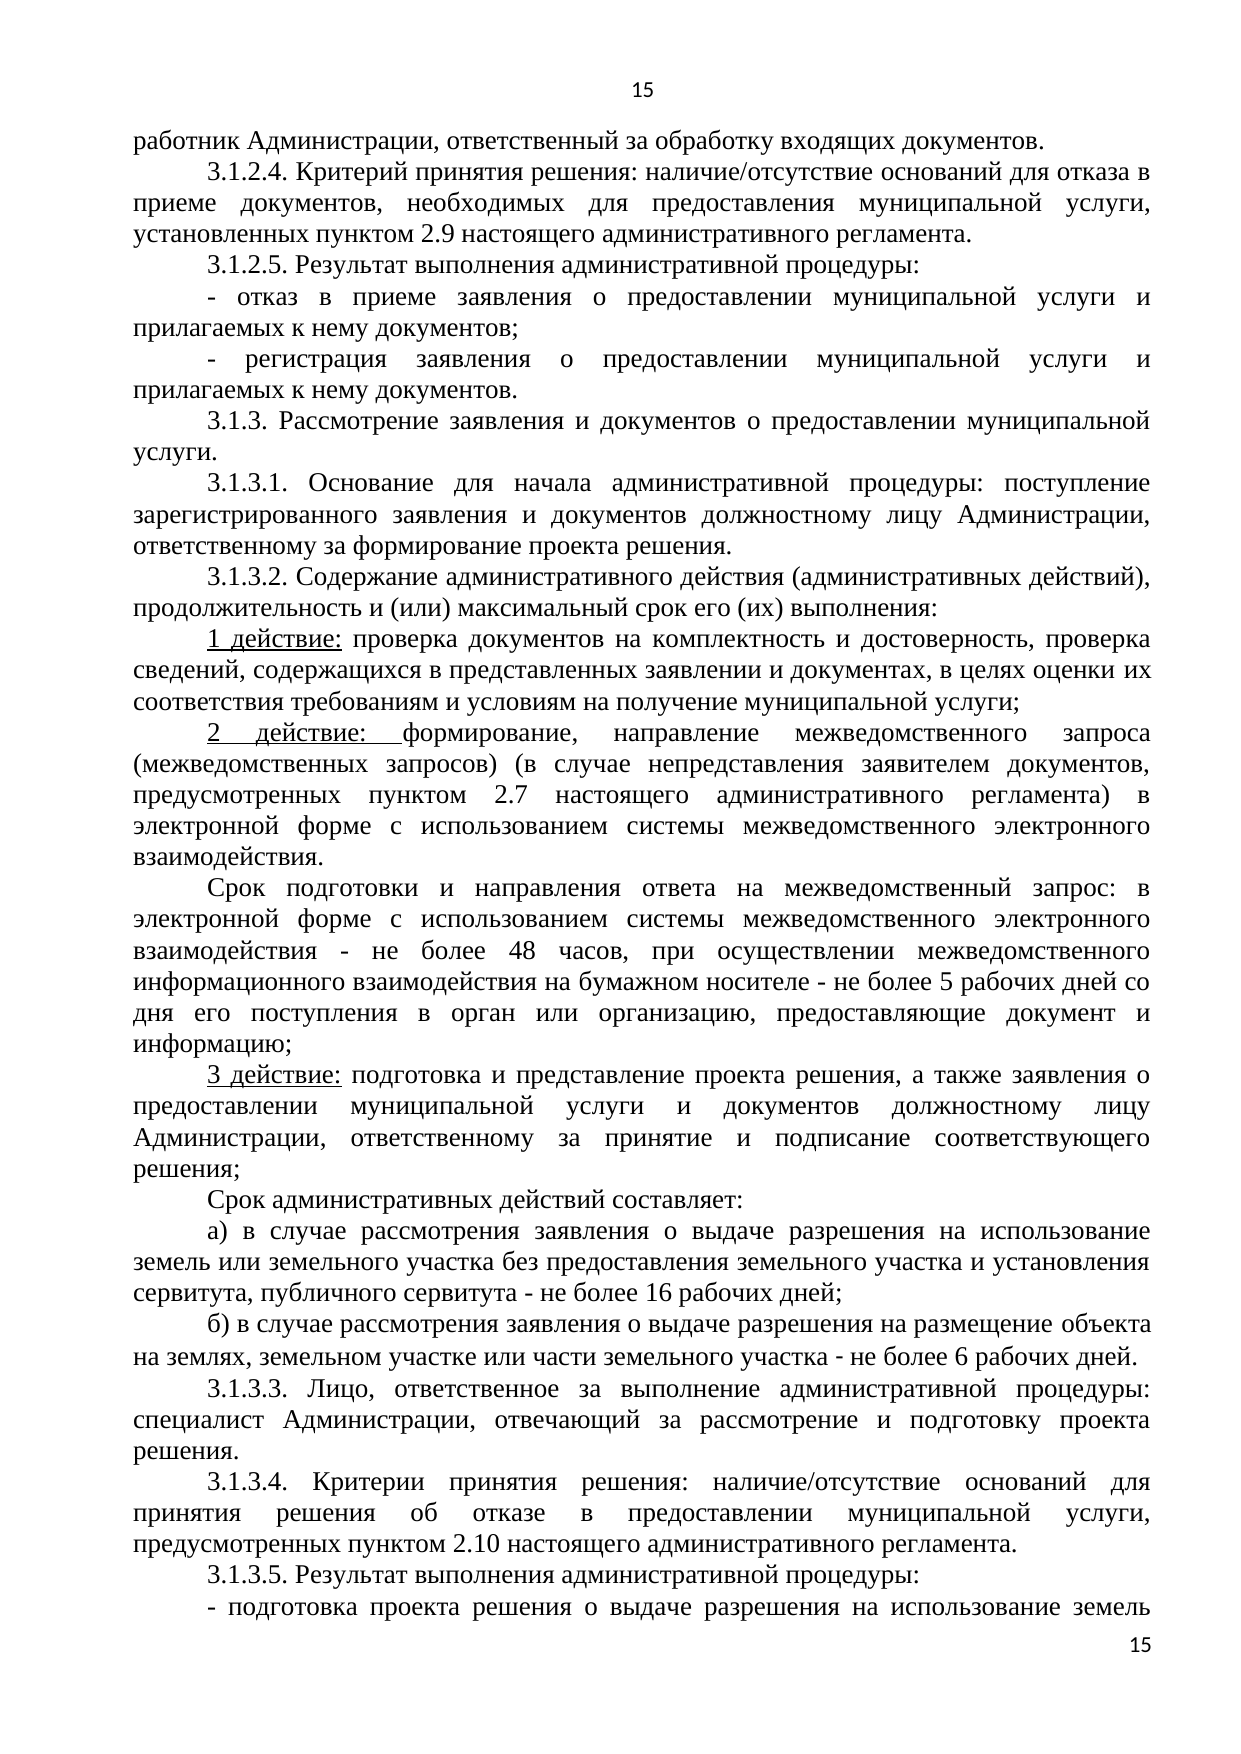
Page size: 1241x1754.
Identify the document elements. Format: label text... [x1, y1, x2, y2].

text 3.1.3. Рассмотрение заявления и документов о предоставлении муниципальной услуги. [133, 404, 1152, 467]
text 2 действие: формирование, направление межведомственного запроса (межведомственных запросов) (в случае непредставления заявителем документов, предусмотренных пунктом 2.7 настоящего административного регламента) в электронной форме с использованием системы межведомственного электронного взаимодействия. [133, 716, 1152, 871]
list Срок административных действий составляет: [207, 1183, 1152, 1214]
text 3.1.3.4. Критерии принятия решения: наличие/отсутствие оснований для принятия решения об отказе в предоставлении муниципальной услуги, предусмотренных пунктом 2.10 настоящего административного регламента. [133, 1465, 1152, 1558]
text 3.1.3.1. Основание для начала административной процедуры: поступление зарегистрированного заявления и документов должностному лицу Администрации, ответственному за формирование проекта решения. [133, 467, 1152, 560]
text 3.1.2.4. Критерий принятия решения: наличие/отсутствие оснований для отказа в приеме документов, необходимых для предоставления муниципальной услуги, установленных пунктом 2.9 настоящего административного регламента. [133, 155, 1152, 248]
text 3.1.2.5. Результат выполнения административной процедуры: [133, 248, 1152, 280]
text - регистрация заявления о предоставлении муниципальной услуги и прилагаемых к нему документов. [133, 342, 1152, 404]
text - отказ в приеме заявления о предоставлении муниципальной услуги и прилагаемых к нему документов; [133, 280, 1152, 342]
text 1 действие: проверка документов на комплектность и достоверность, проверка сведений, содержащихся в представленных заявлении и документах, в целях оценки их соответствия требованиям и условиям на получение муниципальной услуги; [133, 622, 1152, 716]
text Срок подготовки и направления ответа на межведомственный запрос: в электронной форме с использованием системы межведомственного электронного взаимодействия - не более 48 часов, при осуществлении межведомственного информационного взаимодействия на бумажном носителе - не более 5 рабочих дней со дня его поступления в орган или организацию, предоставляющие документ и информацию; [133, 871, 1152, 1058]
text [133, 124, 1152, 155]
list а) в случае рассмотрения заявления о выдаче разрешения на использование земель или земельного участка без предоставления земельного участка и установления сервитута, публичного сервитута - не более 16 рабочих дней; [133, 1214, 1152, 1307]
list б) в случае рассмотрения заявления о выдаче разрешения на размещение объекта на землях, земельном участке или части земельного участка - не более 6 рабочих дней. [133, 1307, 1152, 1372]
list 3.1.3.3. Лицо, ответственное за выполнение административной процедуры: специалист Администрации, отвечающий за рассмотрение и подготовку проекта решения. [133, 1372, 1152, 1465]
text 3.1.3.5. Результат выполнения административной процедуры: [133, 1558, 1152, 1590]
text 3 действие: подготовка и представление проекта решения, а также заявления о предоставлении муниципальной услуги и документов должностному лицу Администрации, ответственному за принятие и подписание соответствующего решения; [133, 1058, 1152, 1183]
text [133, 1590, 1152, 1621]
text 3.1.3.2. Содержание административного действия (административных действий), продолжительность и (или) максимальный срок его (их) выполнения: [133, 560, 1152, 622]
